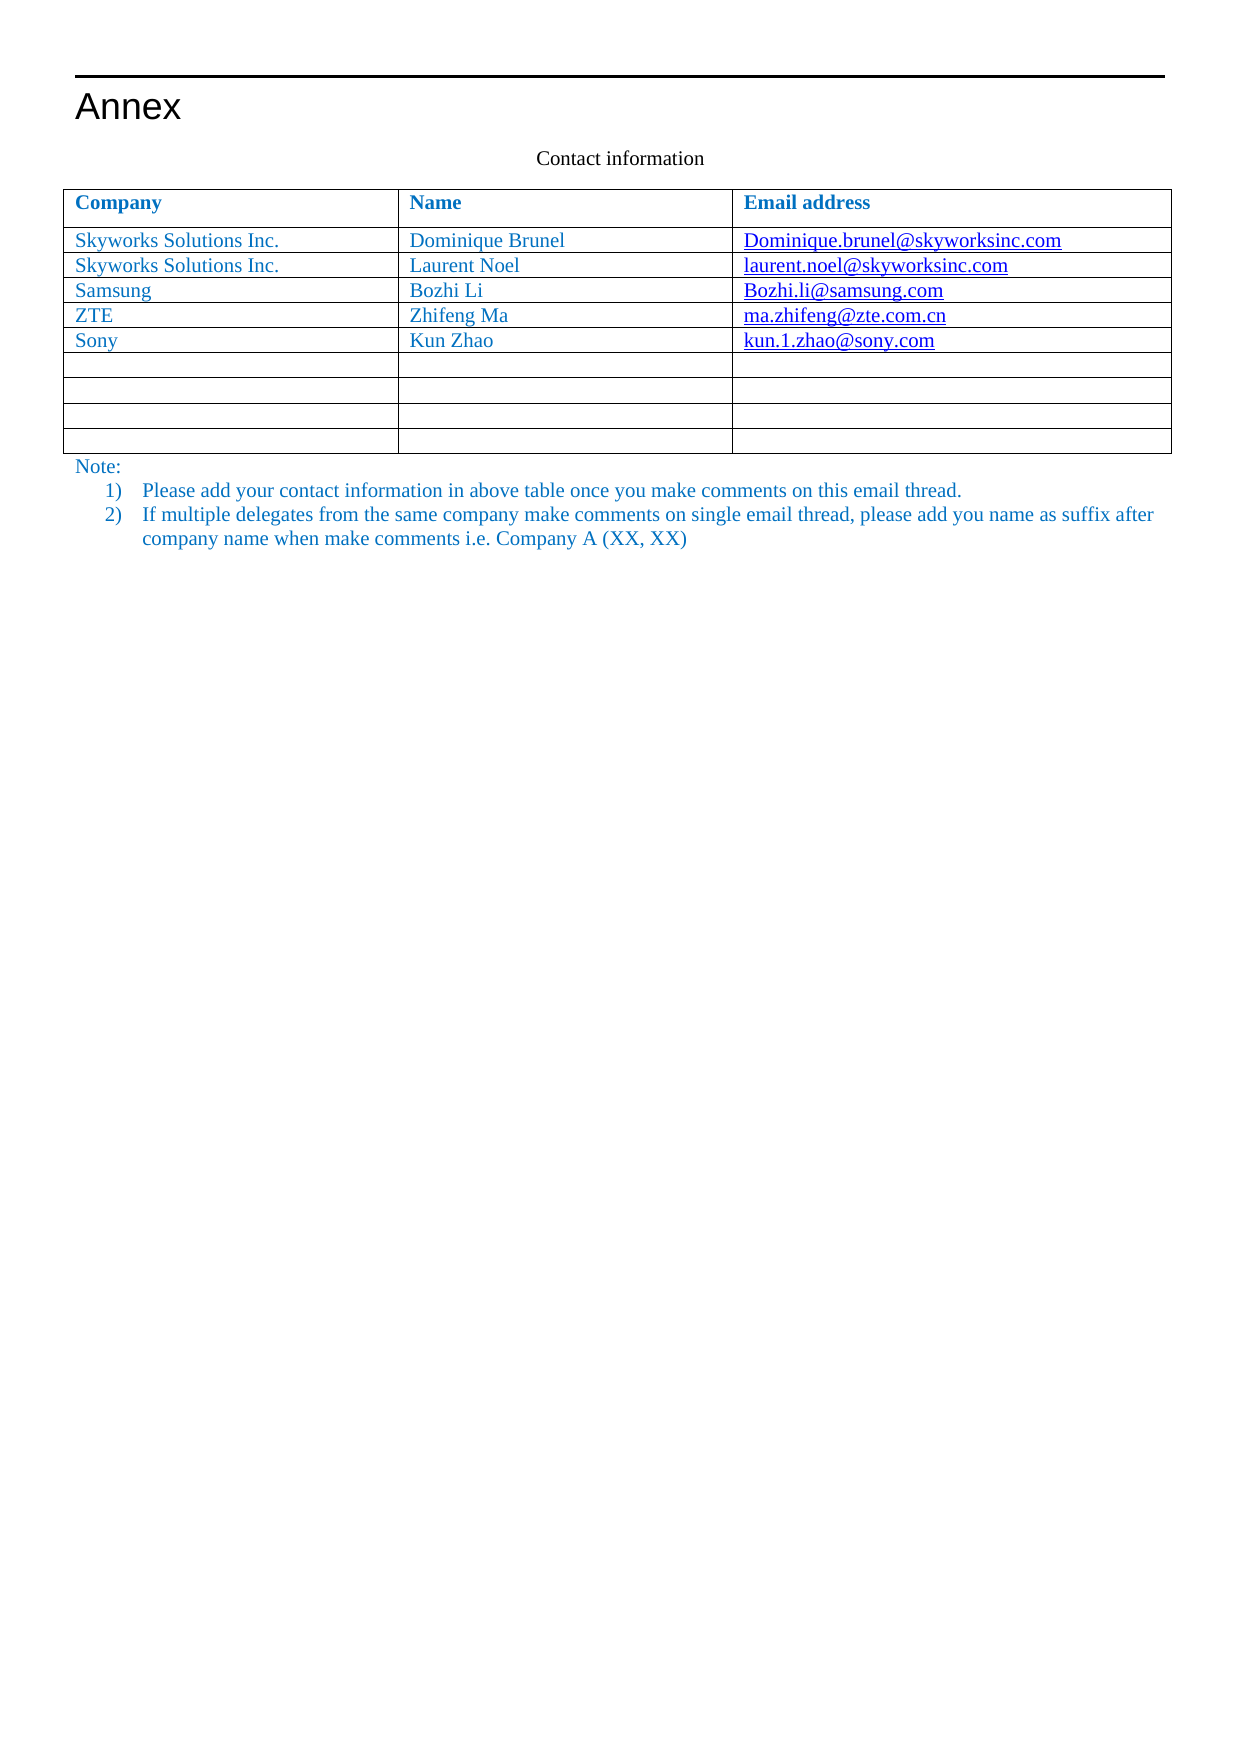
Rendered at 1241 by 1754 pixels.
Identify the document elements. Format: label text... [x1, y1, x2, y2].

table_header Company [64, 190, 398, 227]
table_cell Skyworks Solutions Inc. [64, 228, 398, 252]
table_cell Bozhi Li [399, 278, 732, 302]
table_cell [64, 378, 398, 402]
table_cell Zhifeng Ma [399, 303, 732, 327]
table_cell [64, 353, 398, 377]
table_cell [399, 378, 732, 402]
table_cell laurent.noel@skyworksinc.com [733, 253, 1171, 277]
table_cell [399, 429, 732, 453]
table_cell [733, 353, 1171, 377]
subtitle Annex [75, 78, 1165, 127]
table_cell [399, 404, 732, 427]
table_cell Dominique.brunel@skyworksinc.com [733, 228, 1171, 252]
table_cell [733, 429, 1171, 453]
text Note: [75, 454, 1165, 478]
table_cell Sony [64, 328, 398, 352]
table_cell Laurent Noel [399, 253, 732, 277]
table_cell Bozhi.li@samsung.com [733, 278, 1171, 302]
table_cell [733, 378, 1171, 402]
table_cell Dominique Brunel [399, 228, 732, 252]
list If multiple delegates from the same company make comments on single email thread, please add you name as suffix after company name when make comments i.e. Company A (XX, XX) [104, 502, 1165, 550]
table_cell ma.zhifeng@zte.com.cn [733, 303, 1171, 327]
table_cell [733, 404, 1171, 427]
table_cell Samsung [64, 278, 398, 302]
table_header Name [399, 190, 732, 227]
table_cell [64, 404, 398, 427]
table_header Email address [733, 190, 1171, 227]
table_cell Skyworks Solutions Inc. [64, 253, 398, 277]
table_cell [64, 429, 398, 453]
list Please add your contact information in above table once you make comments on this email thread. [104, 478, 1165, 502]
table_cell ZTE [64, 303, 398, 327]
table_cell kun.1.zhao@sony.com [733, 328, 1171, 352]
table_cell Kun Zhao [399, 328, 732, 352]
text Contact information [75, 146, 1165, 170]
table_cell [399, 353, 732, 377]
